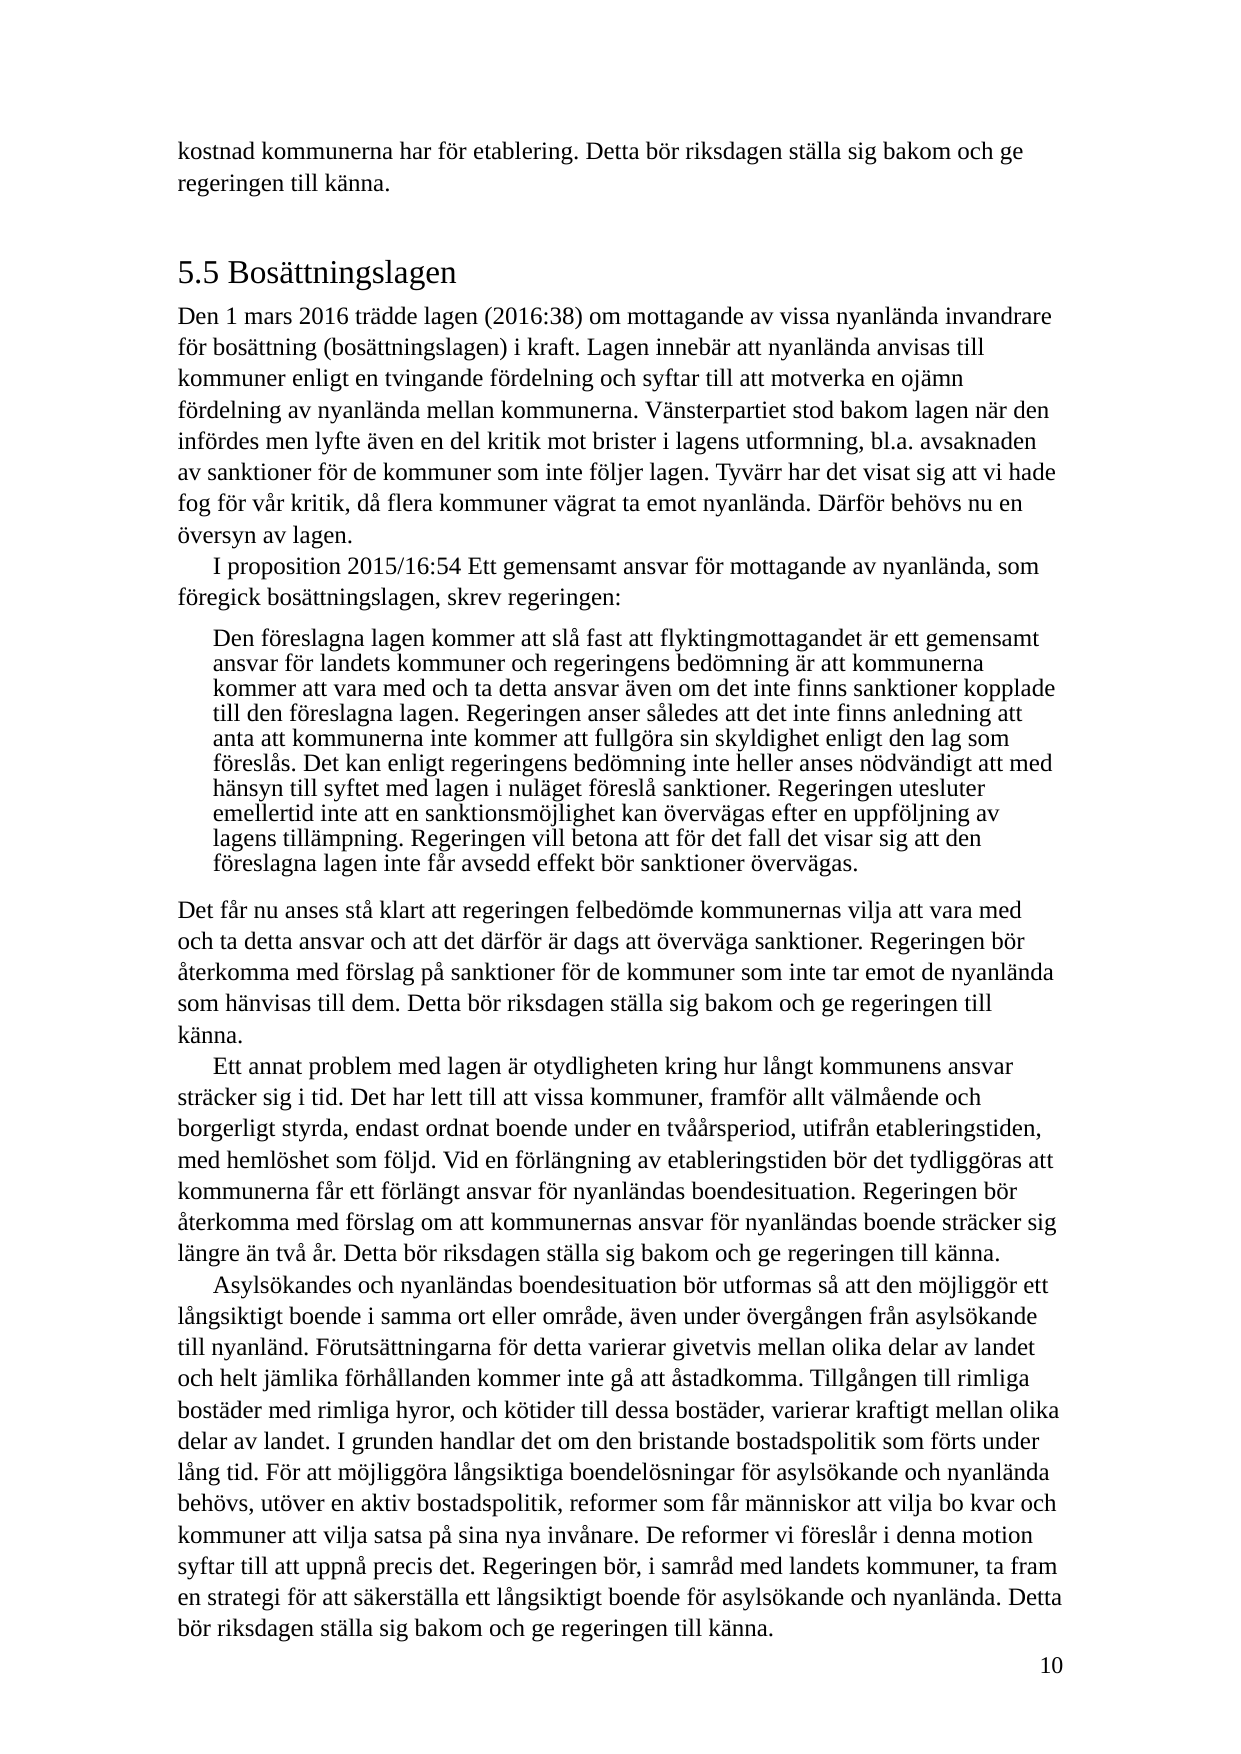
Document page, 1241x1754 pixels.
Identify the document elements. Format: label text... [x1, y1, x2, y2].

text Den 1 mars 2016 trädde lagen (2016:38) om mottagande av vissa nyanlända invandrare för bosättning (bosättningslagen) i kraft. Lagen innebär att nyanlända anvisas till kommuner enligt en tvingande fördelning och syftar till att motverka en ojämn fördelning av nyanlända mellan kommunerna. Vänsterpartiet stod bakom lagen när den infördes men lyfte även en del kritik mot brister i lagens utformning, bl.a. avsaknaden av sanktioner för de kommuner som inte följer lagen. Tyvärr har det visat sig att vi hade fog för vår kritik, då flera kommuner vägrat ta emot nyanlända. Därför behövs nu en översyn av lagen. [177, 298, 1063, 548]
text Det får nu anses stå klart att regeringen felbedömde kommunernas vilja att vara med och ta detta ansvar och att det därför är dags att överväga sanktioner. Regeringen bör återkomma med förslag på sanktioner för de kommuner som inte tar emot de nyanlända som hänvisas till dem. Detta bör riksdagen ställa sig bakom och ge regeringen till känna. [177, 892, 1063, 1048]
text Ett annat problem med lagen är otydligheten kring hur långt kommunens ansvar sträcker sig i tid. Det har lett till att vissa kommuner, framför allt välmående och borgerligt styrda, endast ordnat boende under en tvåårsperiod, utifrån etableringstiden, med hemlöshet som följd. Vid en förlängning av etableringstiden bör det tydliggöras att kommunerna får ett förlängt ansvar för nyanländas boendesituation. Regeringen bör återkomma med förslag om att kommunernas ansvar för nyanländas boende sträcker sig längre än två år. Detta bör riksdagen ställa sig bakom och ge regeringen till känna. [177, 1048, 1063, 1267]
text I proposition 2015/16:54 Ett gemensamt ansvar för mottagande av nyanlända, som föregick bosättningslagen, skrev regeringen: [177, 548, 1063, 611]
text Bosättningslagen [177, 259, 1063, 290]
text Den föreslagna lagen kommer att slå fast att flyktingmottagandet är ett gemensamt ansvar för landets kommuner och regeringens bedömning är att kommunerna kommer att vara med och ta detta ansvar även om det inte finns sanktioner kopplade till den föreslagna lagen. Regeringen anser således att det inte finns anledning att anta att kommunerna inte kommer att fullgöra sin skyldighet enligt den lag som föreslås. Det kan enligt regeringens bedömning inte heller anses nödvändigt att med hänsyn till syftet med lagen i nuläget föreslå sanktioner. Regeringen utesluter emellertid inte att en sanktionsmöjlighet kan övervägas efter en uppföljning av lagens tillämpning. Regeringen vill betona att för det fall det visar sig att den föreslagna lagen inte får avsedd effekt bör sanktioner övervägas. [213, 627, 1063, 877]
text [177, 134, 1063, 196]
text Asylsökandes och nyanländas boendesituation bör utformas så att den möjliggör ett långsiktigt boende i samma ort eller område, även under övergången från asylsökande till nyanländ. Förutsättningarna för detta varierar givetvis mellan olika delar av landet och helt jämlika förhållanden kommer inte gå att åstadkomma. Tillgången till rimliga bostäder med rimliga hyror, och kötider till dessa bostäder, varierar kraftigt mellan olika delar av landet. I grunden handlar det om den bristande bostadspolitik som förts under lång tid. För att möjliggöra långsiktiga boendelösningar för asylsökande och nyanlända behövs, utöver en aktiv bostadspolitik, reformer som får människor att vilja bo kvar och kommuner att vilja satsa på sina nya invånare. De reformer vi föreslår i denna motion syftar till att uppnå precis det. Regeringen bör, i samråd med landets kommuner, ta fram en strategi för att säkerställa ett långsiktigt boende för asylsökande och nyanlända. Detta bör riksdagen ställa sig bakom och ge regeringen till känna. [177, 1267, 1063, 1642]
